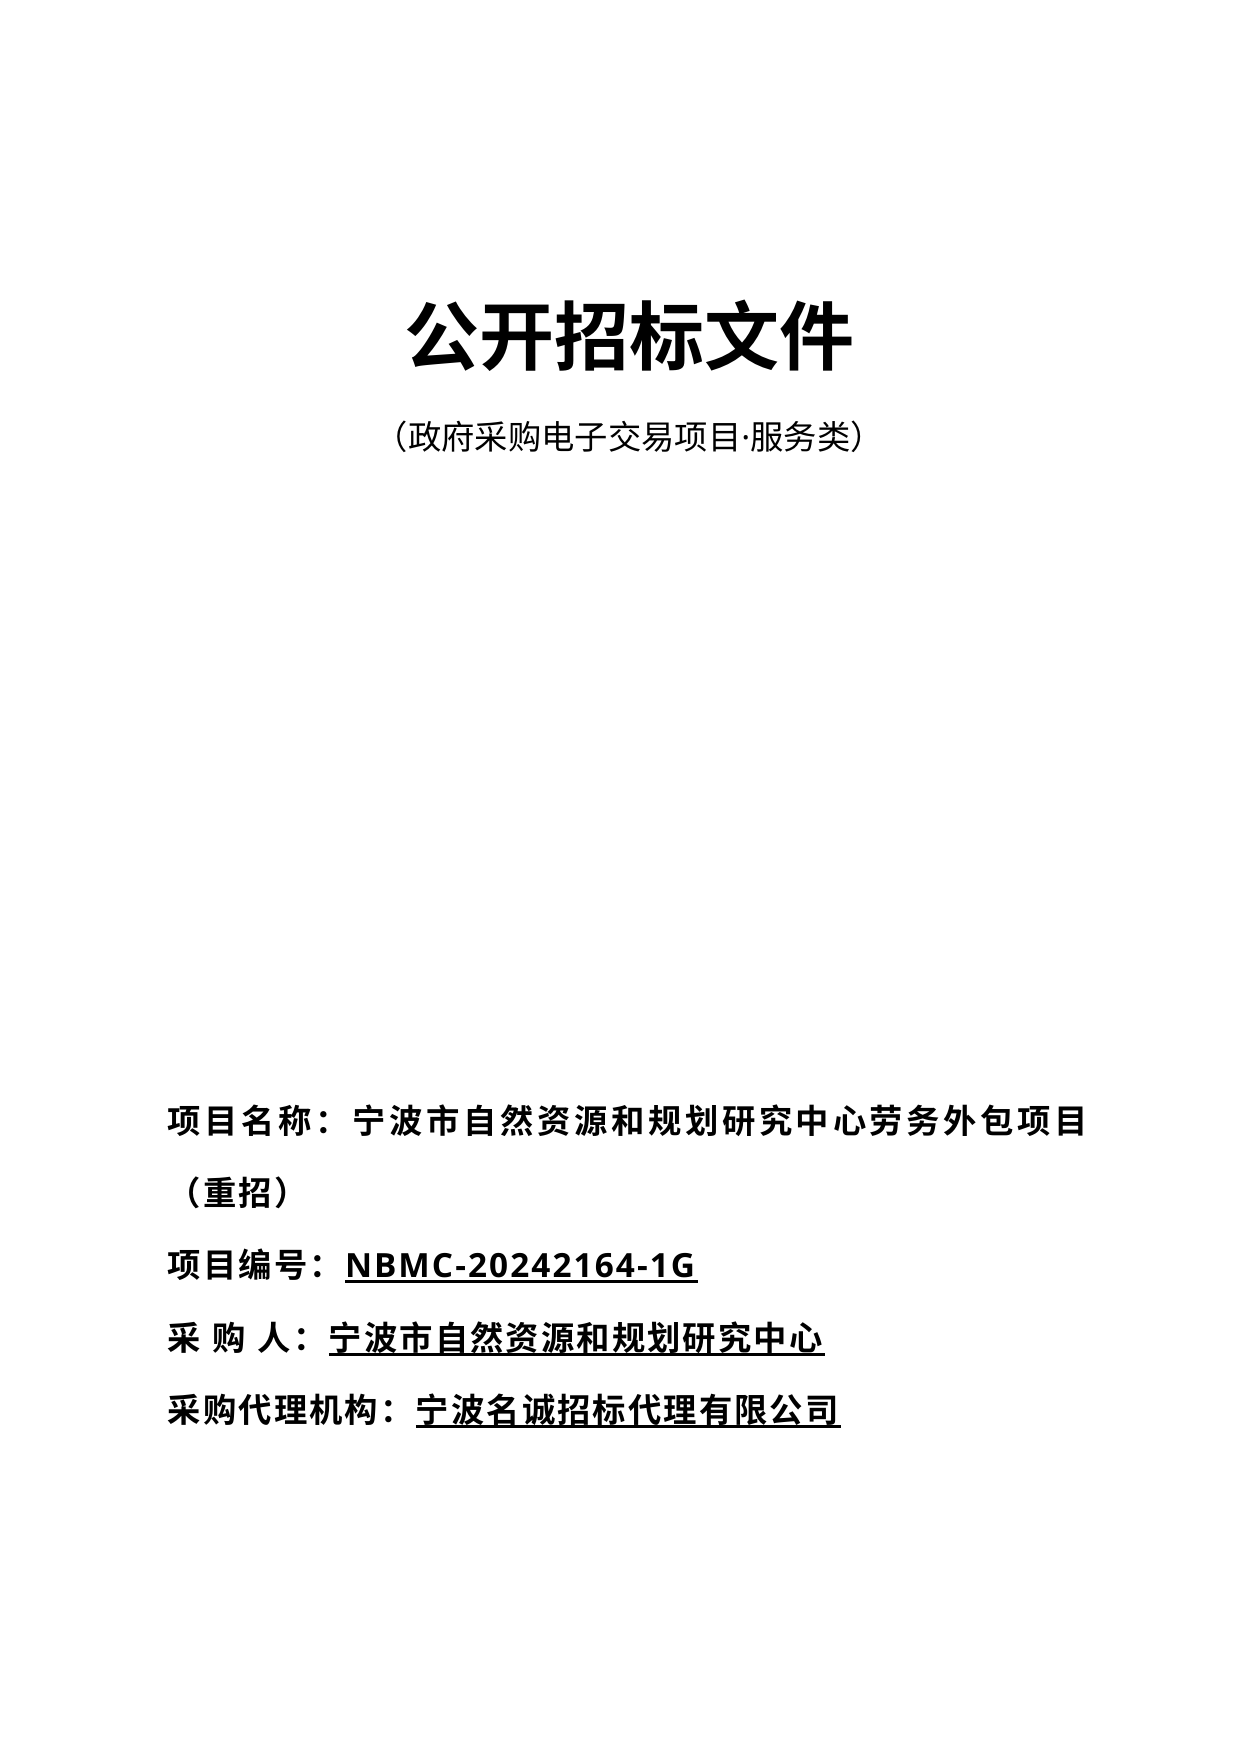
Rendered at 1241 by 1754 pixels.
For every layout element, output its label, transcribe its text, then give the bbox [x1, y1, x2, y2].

text 采 购 人：宁波市自然资源和规划研究中心 [168, 1312, 1090, 1360]
text 采购代理机构：宁波名诚招标代理有限公司 [168, 1384, 1090, 1432]
text 公开招标文件 [168, 277, 1090, 386]
text （政府采购电子交易项目·服务类） [168, 411, 1090, 459]
text 项目编号：NBMC-20242164-1G [168, 1239, 1090, 1288]
text 项目名称：宁波市自然资源和规划研究中心劳务外包项目（重招） [168, 1095, 1090, 1215]
